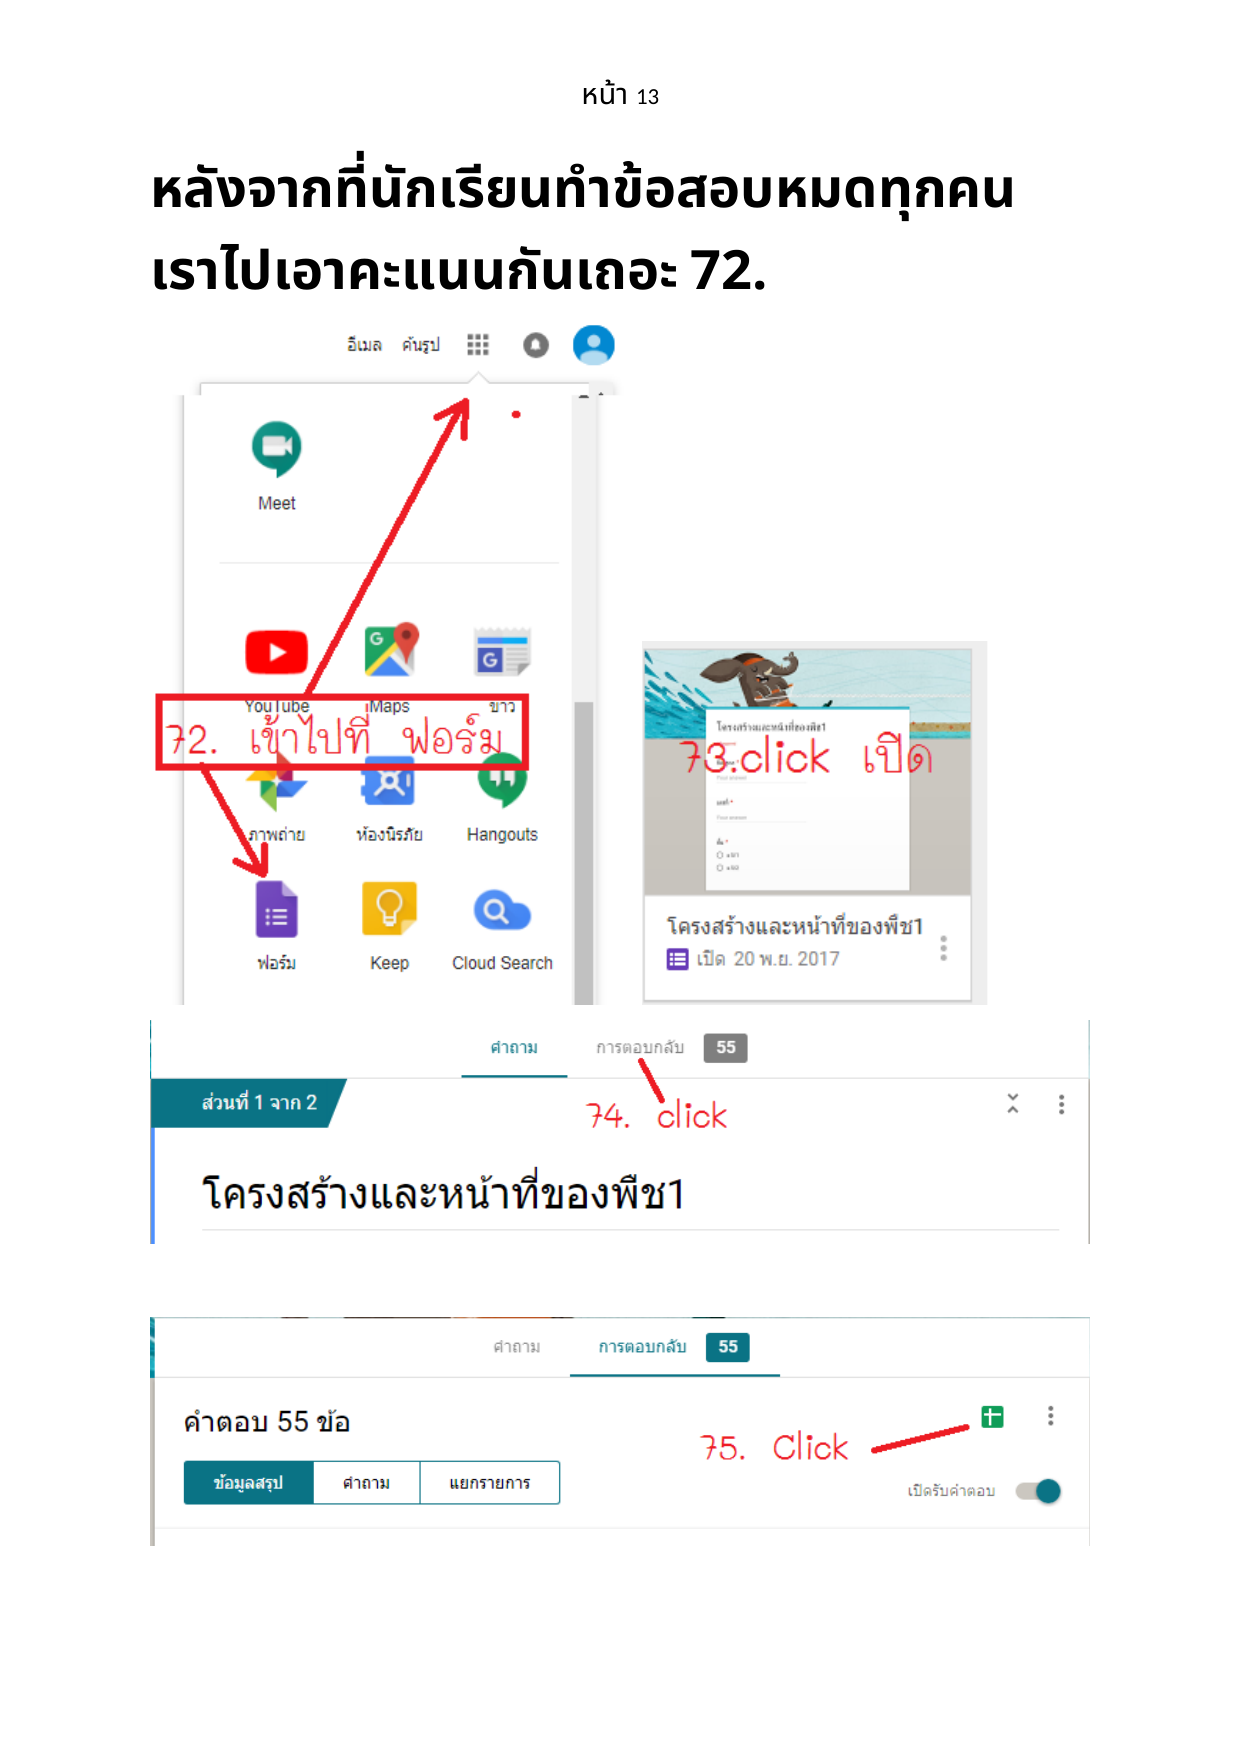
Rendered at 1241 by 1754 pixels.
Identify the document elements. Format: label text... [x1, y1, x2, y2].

picture [150, 1317, 1090, 1546]
picture [150, 1020, 1090, 1244]
picture [642, 641, 988, 1005]
picture [150, 314, 628, 1005]
